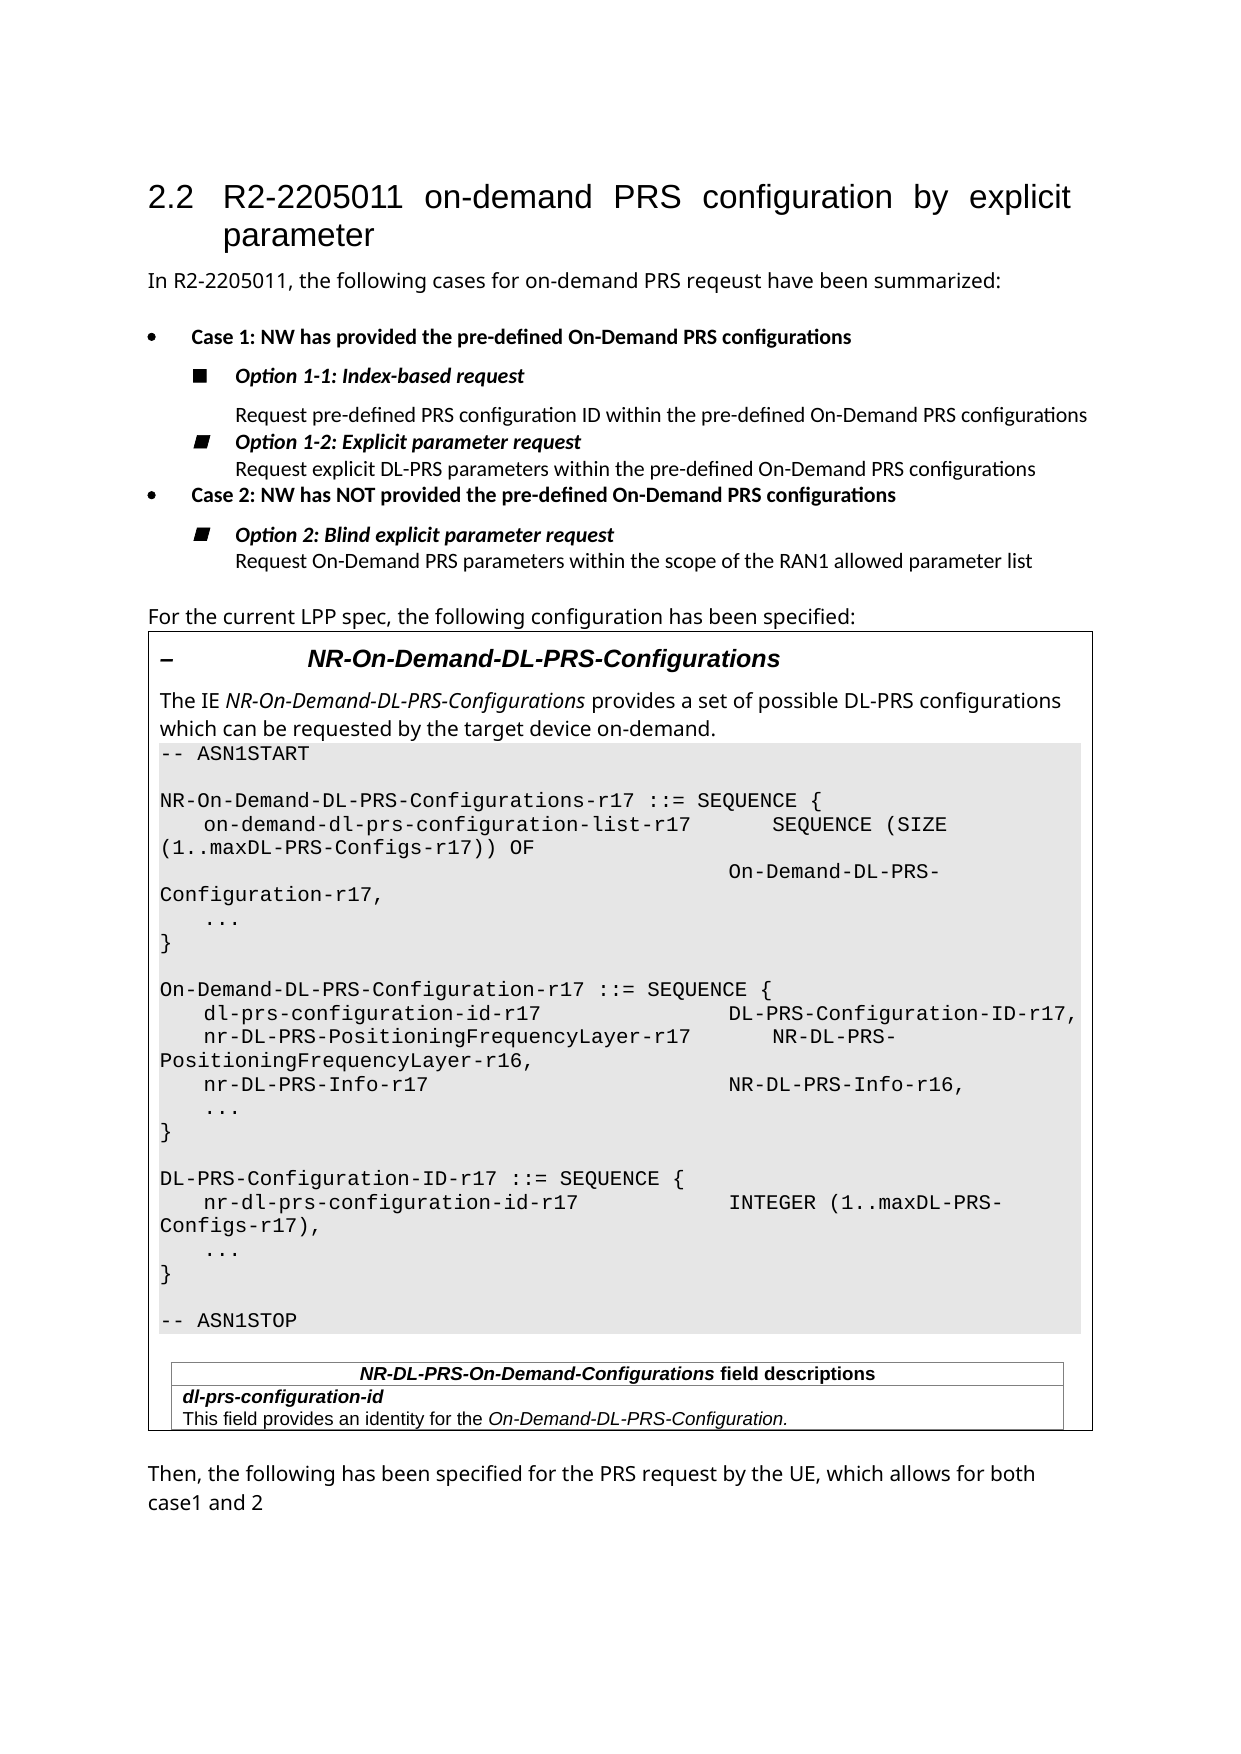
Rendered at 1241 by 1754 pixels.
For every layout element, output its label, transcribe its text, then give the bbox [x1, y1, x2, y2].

list Case 1: NW has provided the pre-defined On-Demand PRS configurations [148, 323, 1092, 350]
text Then, the following has been specified for the PRS request by the UE, which allows for both case1 and 2 [148, 1459, 1092, 1516]
list Case 2: NW has NOT provided the pre-defined On-Demand PRS configurations [148, 482, 1092, 508]
text For the current LPP spec, the following configuration has been specified: [148, 602, 1092, 631]
list Request explicit DL-PRS parameters within the pre-defined On-Demand PRS configurations [191, 455, 1092, 482]
list Request pre-defined PRS configuration ID within the pre-defined On-Demand PRS configurations [191, 402, 1092, 428]
text In R2-2205011, the following cases for on-demand PRS reqeust have been summarized: [148, 266, 1092, 295]
list Option 2: Blind explicit parameter request [191, 521, 1092, 547]
list Option 1-2: Explicit parameter request [191, 428, 1092, 455]
table_header – NR-On-Demand-DL-PRS-Configurations The IE NR-On-Demand-DL-PRS-Configurations provides a set of possible DL-PRS configurations which can be requested by the target device on-demand. -- ASN1START NR-On-Demand-DL-PRS-Configurations-r17 ::= SEQUENCE { on-demand-dl-prs-configuration-list-r17 SEQUENCE (SIZE (1..maxDL-PRS-Configs-r17)) OF On-Demand-DL-PRS-Configuration-r17, ... } On-Demand-DL-PRS-Configuration-r17 ::= SEQUENCE { dl-prs-configuration-id-r17 DL-PRS-Configuration-ID-r17, nr-DL-PRS-PositioningFrequencyLayer-r17 NR-DL-PRS-PositioningFrequencyLayer-r16, nr-DL-PRS-Info-r17 NR-DL-PRS-Info-r16, ... } DL-PRS-Configuration-ID-r17 ::= SEQUENCE { nr-dl-prs-configuration-id-r17 INTEGER (1..maxDL-PRS-Configs-r17), ... } -- ASN1STOP [149, 632, 1092, 1430]
subtitle R2-2205011 on-demand PRS configuration by explicit parameter [148, 177, 1072, 254]
list Option 1-1: Index-based request [191, 362, 1092, 389]
list Request On-Demand PRS parameters within the scope of the RAN1 allowed parameter list [191, 547, 1092, 574]
